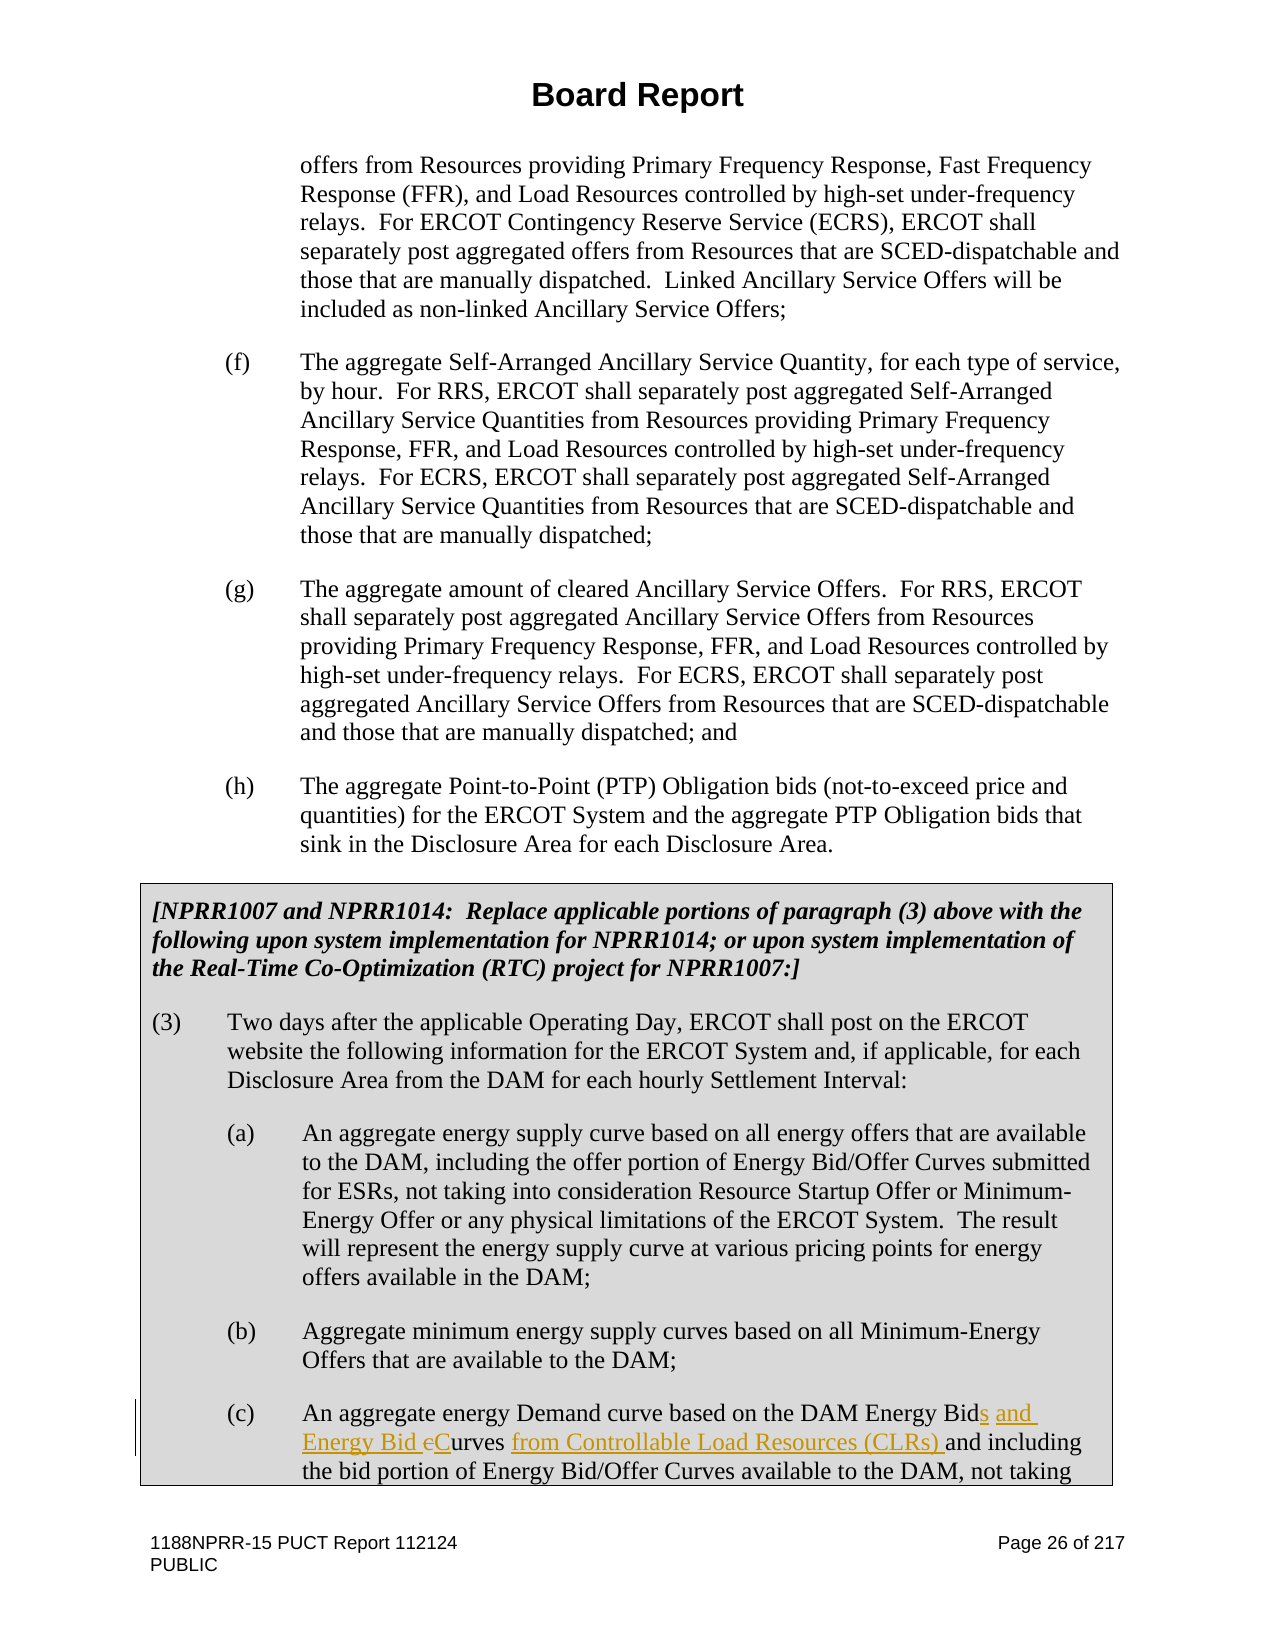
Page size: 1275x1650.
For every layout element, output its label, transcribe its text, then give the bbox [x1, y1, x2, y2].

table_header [141, 884, 1112, 1485]
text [225, 150, 1125, 322]
text (f) The aggregate Self-Arranged Ancillary Service Quantity, for each type of service, by hour. For RRS, ERCOT shall separately post aggregated Self-Arranged Ancillary Service Quantities from Resources providing Primary Frequency Response, FFR, and Load Resources controlled by high-set under-frequency relays. For ECRS, ERCOT shall separately post aggregated Self-Arranged Ancillary Service Quantities from Resources that are SCED-dispatchable and those that are manually dispatched; [225, 347, 1125, 549]
text (h) The aggregate Point-to-Point (PTP) Obligation bids (not-to-exceed price and quantities) for the ERCOT System and the aggregate PTP Obligation bids that sink in the Disclosure Area for each Disclosure Area. [225, 771, 1125, 857]
text (g) The aggregate amount of cleared Ancillary Service Offers. For RRS, ERCOT shall separately post aggregated Ancillary Service Offers from Resources providing Primary Frequency Response, FFR, and Load Resources controlled by high-set under-frequency relays. For ECRS, ERCOT shall separately post aggregated Ancillary Service Offers from Resources that are SCED-dispatchable and those that are manually dispatched; and [225, 574, 1125, 746]
